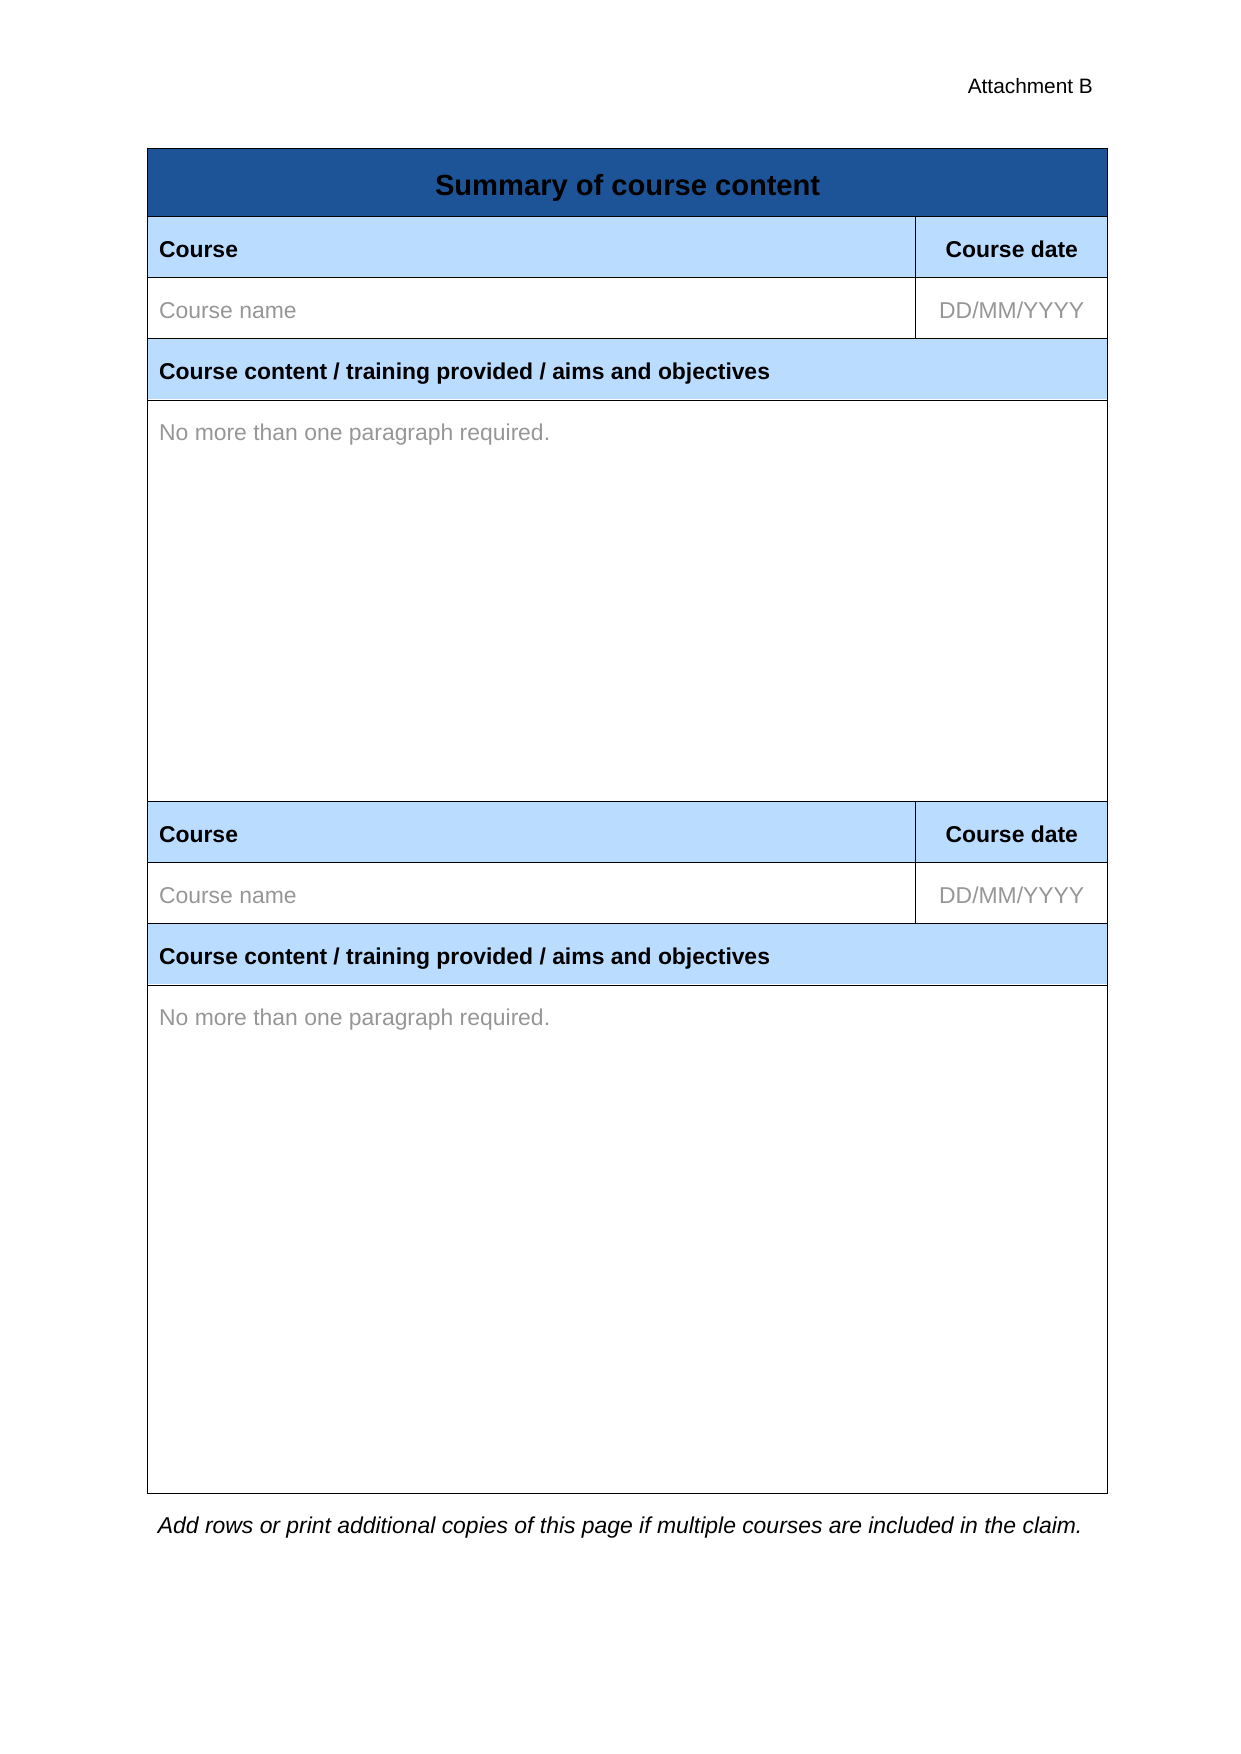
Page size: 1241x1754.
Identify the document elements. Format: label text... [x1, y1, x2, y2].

table_cell Course name [148, 278, 915, 338]
text Add rows or print additional copies of this page if multiple courses are included in the claim. [148, 1512, 1092, 1538]
table_cell Course [148, 802, 915, 862]
table_cell Course date [916, 802, 1107, 862]
table_cell Course date [916, 217, 1107, 277]
table_cell No more than one paragraph required. [148, 986, 1107, 1492]
table_cell Course name [148, 863, 915, 923]
table_cell Course content / training provided / aims and objectives [148, 924, 1107, 984]
table_cell DD/MM/YYYY [916, 278, 1107, 338]
table_cell DD/MM/YYYY [916, 863, 1107, 923]
table_cell Course [148, 217, 915, 277]
table_cell No more than one paragraph required. [148, 401, 1107, 801]
table_cell Course content / training provided / aims and objectives [148, 339, 1107, 399]
table_header Summary of course content [148, 149, 1107, 216]
